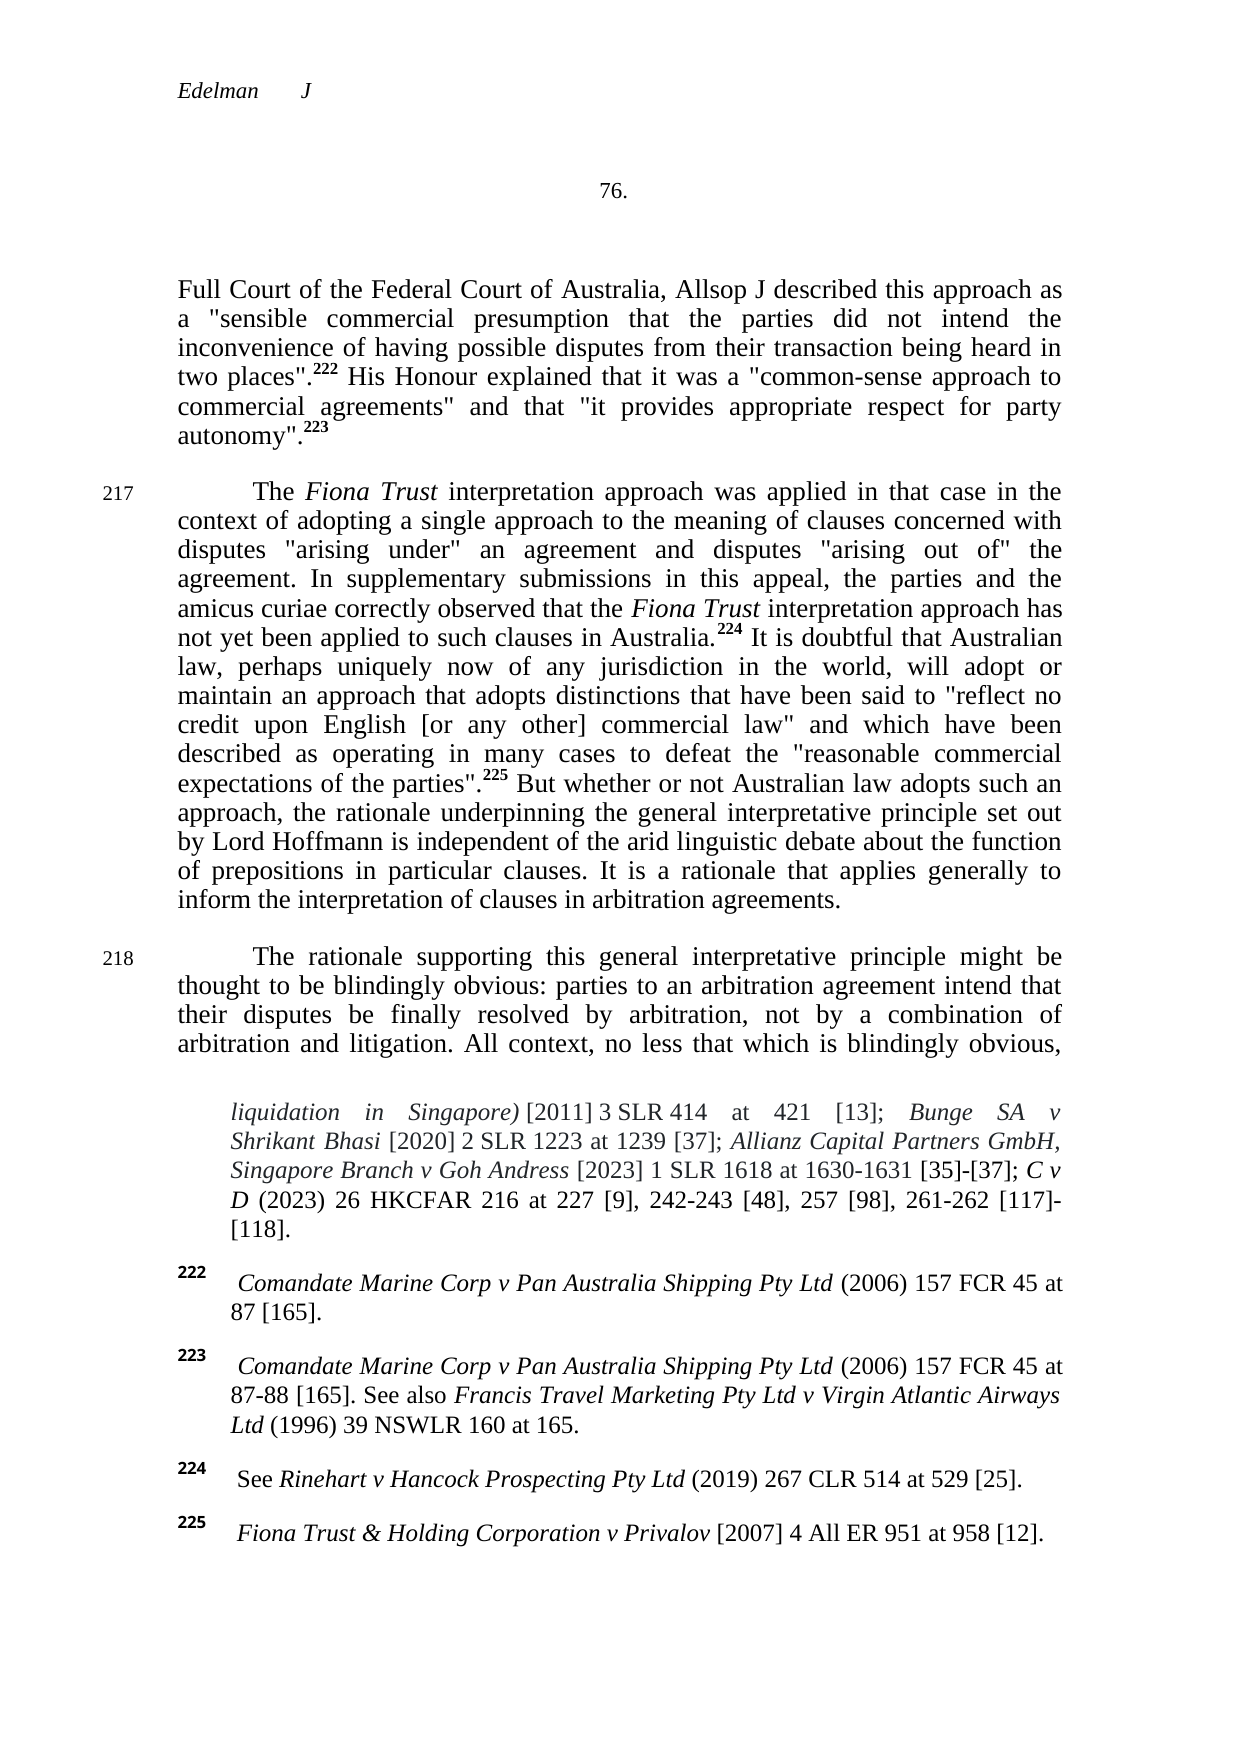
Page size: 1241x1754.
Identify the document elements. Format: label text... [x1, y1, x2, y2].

list The Fiona Trust interpretation approach was applied in that case in the context of adopting a single approach to the meaning of clauses concerned with disputes "arising under" an agreement and disputes "arising out of" the agreement. In supplementary submissions in this appeal, the parties and the amicus curiae correctly observed that the Fiona Trust interpretation approach has not yet been applied to such clauses in Australia. It is doubtful that Australian law, perhaps uniquely now of any jurisdiction in the world, will adopt or maintain an approach that adopts distinctions that have been said to "reflect no credit upon English [or any other] commercial law" and which have been described as operating in many cases to defeat the "reasonable commercial expectations of the parties". But whether or not Australian law adopts such an approach, the rationale underpinning the general interpretative principle set out by Lord Hoffmann is independent of the arid linguistic debate about the function of prepositions in particular clauses. It is a rationale that applies generally to inform the interpretation of clauses in arbitration agreements. [102, 477, 1063, 914]
list The Fiona Trust approach to interpretation of arbitration agreements is not an English "parochial approach". It is one that has been recognised in Singapore, Hong Kong, Germany, and the United States and has been said to be "now firmly embedded as part of the law of international commerce". In the Full Court of the Federal Court of Australia, Allsop J described this approach as a "sensible commercial presumption that the parties did not intend the inconvenience of having possible disputes from their transaction being heard in two places". His Honour explained that it was a "common-sense approach to commercial agreements" and that "it provides appropriate respect for party autonomy". [102, 275, 1063, 450]
list The rationale supporting this general interpretative principle might be thought to be blindingly obvious: parties to an arbitration agreement intend that their disputes be finally resolved by arbitration, not by a combination of arbitration and litigation. All context, no less that which is blindingly obvious, should inform the interpretation of an express or implied choice of the parties in their arbitration agreement. Indeed, Art 28(4) of the UNCITRAL Model Law and s 28(5) of the Arbitration Act require the arbitral tribunal to determine the rules applicable to the dispute "in accordance with the terms of the contract" and "take into account the usages of the trade applicable to the transaction". [102, 942, 1063, 1058]
